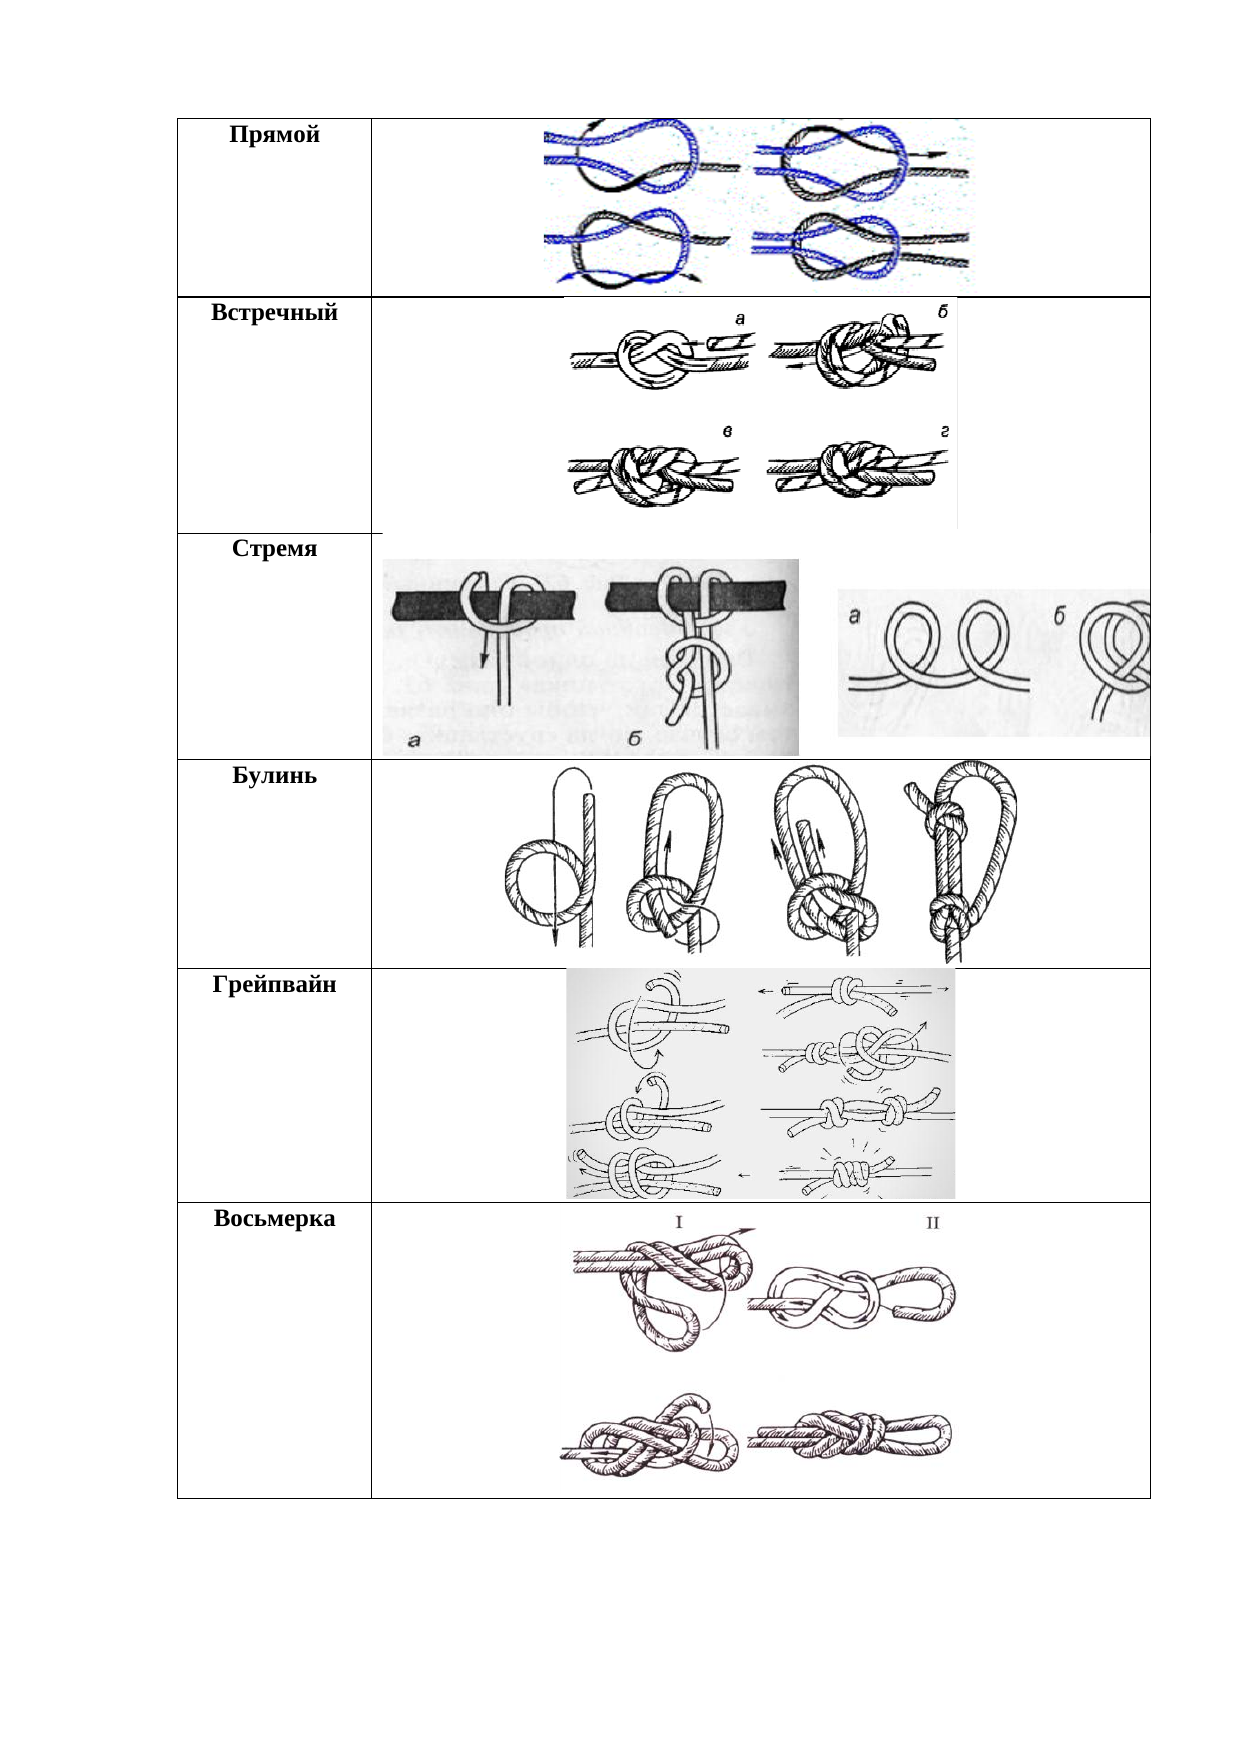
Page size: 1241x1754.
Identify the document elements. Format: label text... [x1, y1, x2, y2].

table_cell [372, 969, 1150, 1202]
picture [543, 119, 979, 293]
picture [566, 968, 956, 1199]
table_cell [372, 298, 1150, 532]
table_header Прямой [178, 119, 371, 296]
picture [564, 297, 958, 529]
table_cell [372, 1203, 1150, 1498]
picture [559, 1203, 963, 1494]
picture [382, 533, 1151, 756]
table_cell Встречный [178, 298, 371, 532]
picture [504, 760, 1018, 964]
table_cell Грейпвайн [178, 969, 371, 1202]
table_header [372, 119, 1150, 296]
table_cell Стремя [178, 534, 371, 759]
table_cell Булинь [178, 760, 371, 968]
table_cell [372, 760, 1150, 968]
table_cell [372, 534, 1150, 759]
table_cell Восьмерка [178, 1203, 371, 1498]
